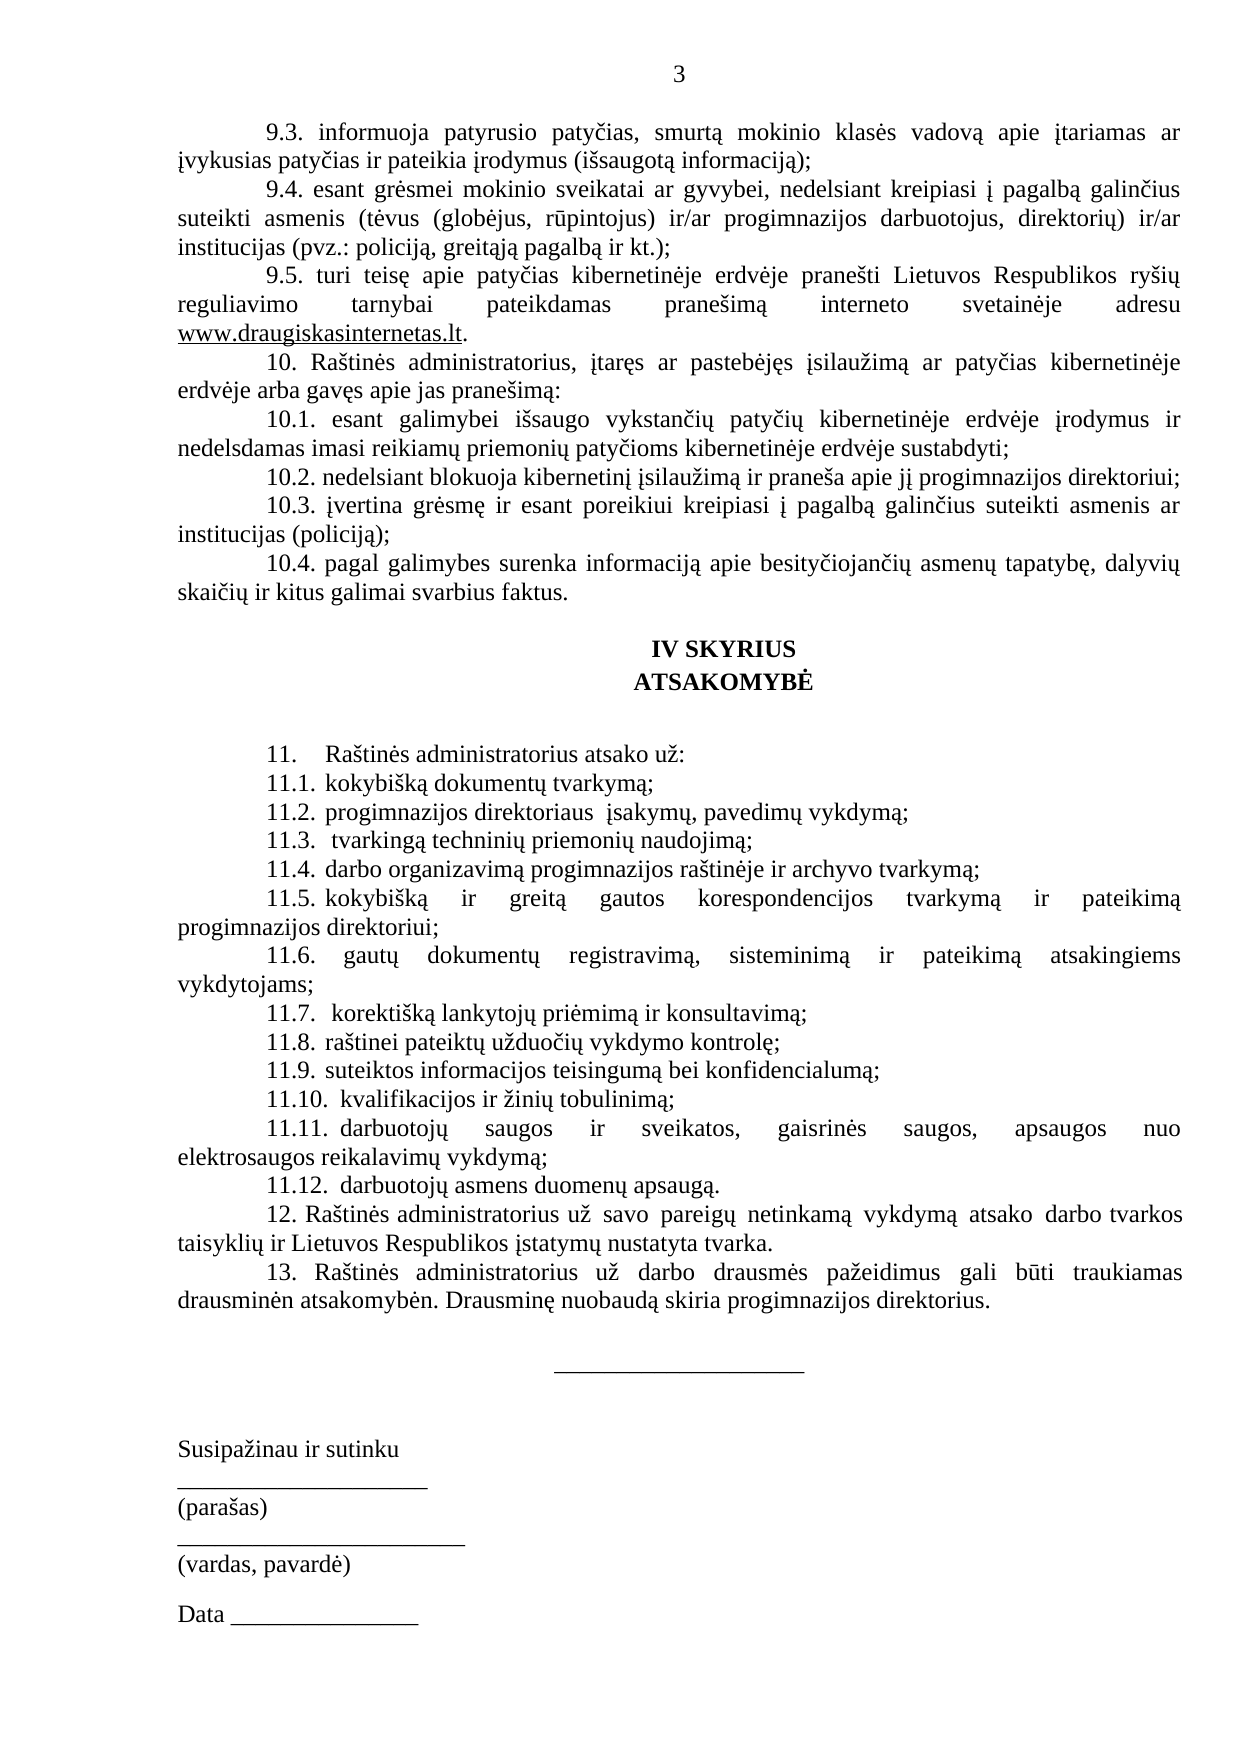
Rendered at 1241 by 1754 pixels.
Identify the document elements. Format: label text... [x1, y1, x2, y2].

text IV SKYRIUS [177, 634, 1181, 663]
list 10. Raštinės administratorius, įtaręs ar pastebėjęs įsilaužimą ar patyčias kibernetinėje erdvėje arba gavęs apie jas pranešimą: [177, 347, 1181, 404]
list kvalifikacijos ir žinių tobulinimą; [177, 1084, 1181, 1113]
list 10.4. pagal galimybes surenka informaciją apie besityčiojančių asmenų tapatybę, dalyvių skaičių ir kitus galimai svarbius faktus. [177, 548, 1181, 605]
text 13. Raštinės administratorius už darbo drausmės pažeidimus gali būti traukiamas drausminėn atsakomybėn. Drausminę nuobaudą skiria progimnazijos direktorius. [177, 1257, 1183, 1314]
text ____________________ [177, 1463, 1181, 1492]
list 10.3. įvertina grėsmę ir esant poreikiui kreipiasi į pagalbą galinčius suteikti asmenis ar institucijas (policiją); [177, 490, 1181, 548]
list 9.4. esant grėsmei mokinio sveikatai ar gyvybei, nedelsiant kreipiasi į pagalbą galinčius suteikti asmenis (tėvus (globėjus, rūpintojus) ir/ar progimnazijos darbuotojus, direktorių) ir/ar institucijas (pvz.: policiją, greitąją pagalbą ir kt.); [177, 174, 1181, 260]
list kokybišką dokumentų tvarkymą; [177, 768, 1181, 797]
list 9.5. turi teisę apie patyčias kibernetinėje erdvėje pranešti Lietuvos Respublikos ryšių reguliavimo tarnybai pateikdamas pranešimą interneto svetainėje adresu www.draugiskasinternetas.lt. [177, 260, 1181, 347]
list 10.2. nedelsiant blokuoja kibernetinį įsilaužimą ir praneša apie jį progimnazijos direktoriui; [177, 462, 1181, 490]
text ____________________ [177, 1347, 1181, 1376]
list korektišką lankytojų priėmimą ir konsultavimą; [177, 998, 1181, 1027]
text (parašas) [177, 1492, 1181, 1521]
list gautų dokumentų registravimą, sisteminimą ir pateikimą atsakingiems vykdytojams; [177, 941, 1181, 998]
list suteiktos informacijos teisingumą bei konfidencialumą; [177, 1056, 1181, 1084]
list kokybišką ir greitą gautos korespondencijos tvarkymą ir pateikimą progimnazijos direktoriui; [177, 883, 1181, 941]
list darbuotojų asmens duomenų apsaugą. [177, 1171, 1181, 1199]
list 9.3. informuoja patyrusio patyčias, smurtą mokinio klasės vadovą apie įtariamas ar įvykusias patyčias ir pateikia įrodymus (išsaugotą informaciją); [177, 117, 1181, 174]
list tvarkingą techninių priemonių naudojimą; [177, 826, 1181, 854]
list 10.1. esant galimybei išsaugo vykstančių patyčių kibernetinėje erdvėje įrodymus ir nedelsdamas imasi reikiamų priemonių patyčioms kibernetinėje erdvėje sustabdyti; [177, 404, 1181, 462]
text (vardas, pavardė) [177, 1549, 1181, 1578]
list progimnazijos direktoriaus įsakymų, pavedimų vykdymą; [177, 797, 1181, 826]
list Raštinės administratorius atsako už: [177, 739, 1181, 768]
text Susipažinau ir sutinku [177, 1434, 1181, 1463]
text ATSAKOMYBĖ [177, 667, 1181, 696]
text Data _______________ [177, 1599, 1181, 1628]
text _______________________ [177, 1521, 1181, 1549]
text 12. Raštinės administratorius už savo pareigų netinkamą vykdymą atsako darbo tvarkos taisyklių ir Lietuvos Respublikos įstatymų nustatyta tvarka. [177, 1199, 1183, 1257]
list raštinei pateiktų užduočių vykdymo kontrolę; [177, 1027, 1181, 1056]
list darbo organizavimą progimnazijos raštinėje ir archyvo tvarkymą; [177, 854, 1181, 883]
list darbuotojų saugos ir sveikatos, gaisrinės saugos, apsaugos nuo elektrosaugos reikalavimų vykdymą; [177, 1113, 1181, 1171]
